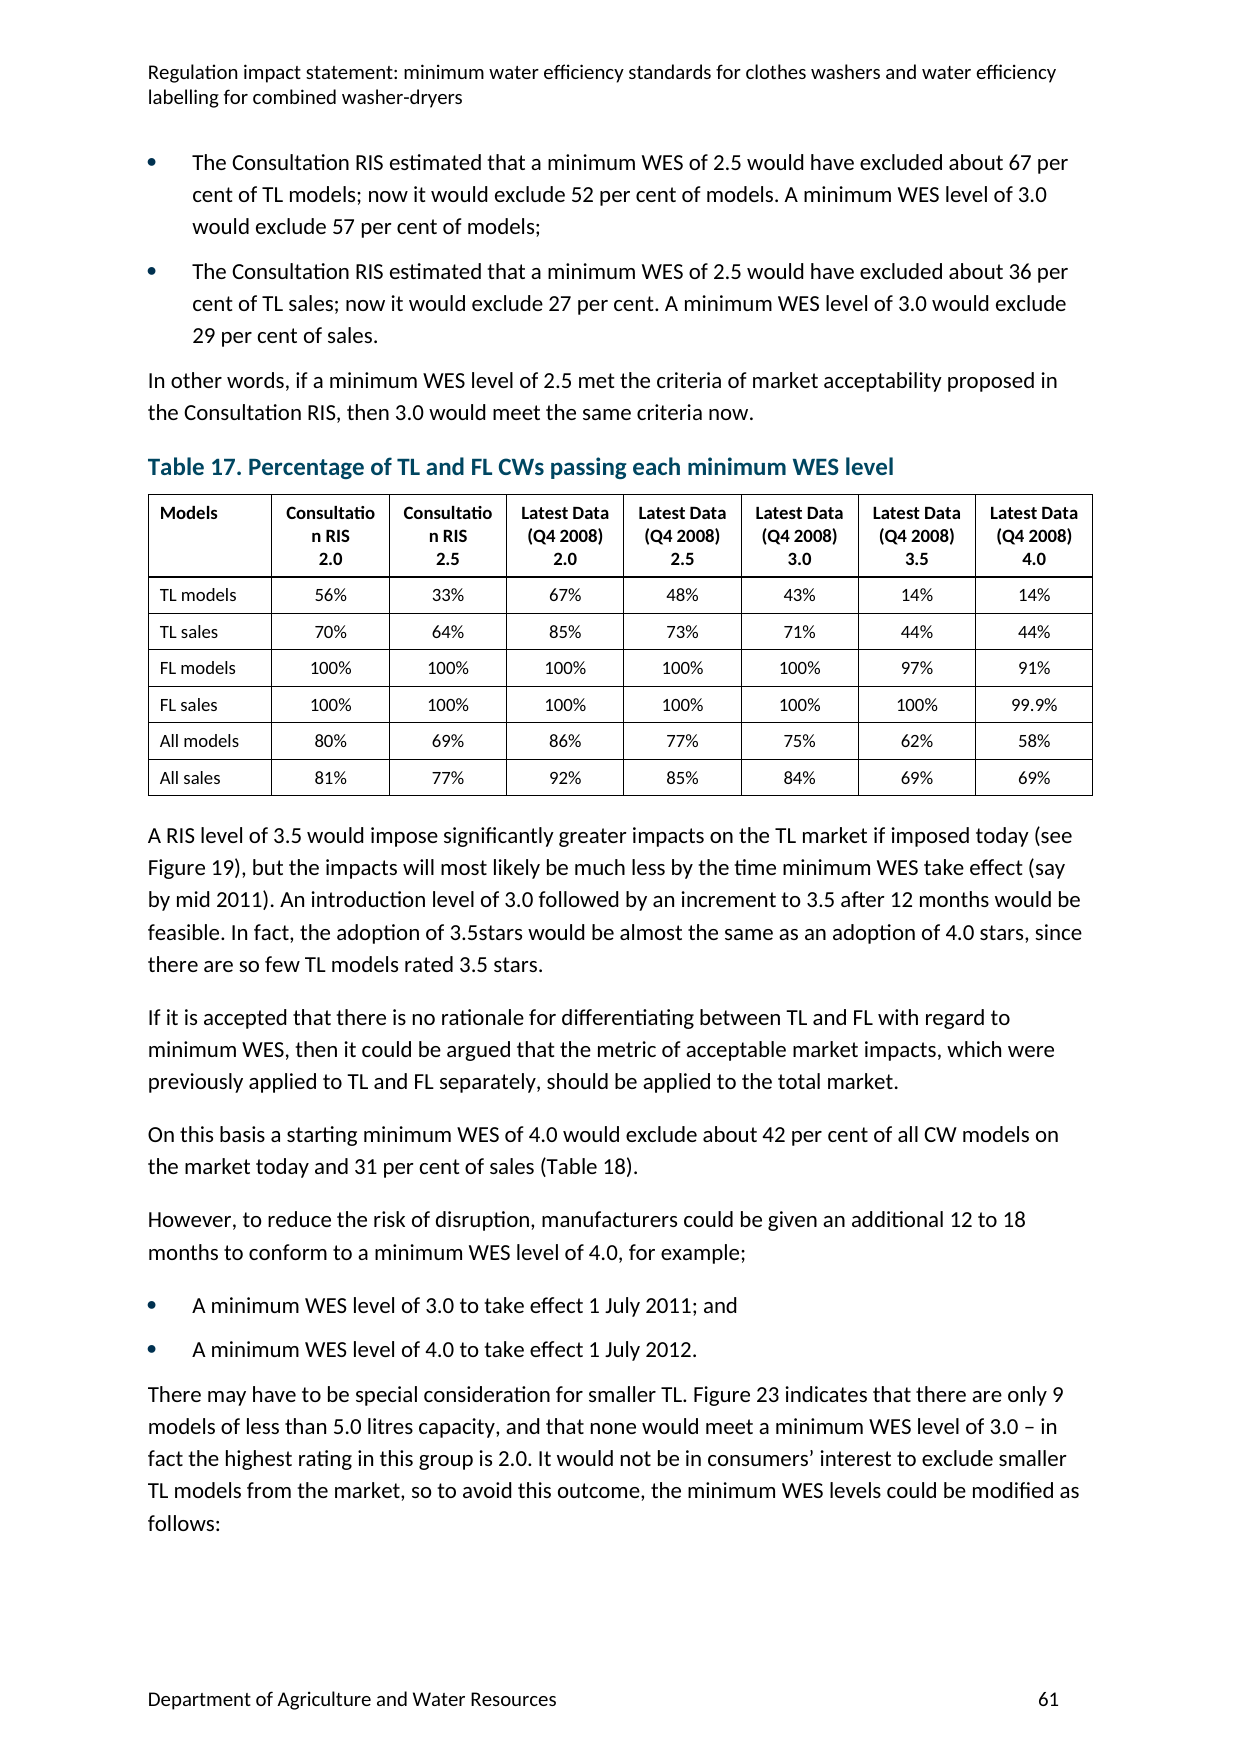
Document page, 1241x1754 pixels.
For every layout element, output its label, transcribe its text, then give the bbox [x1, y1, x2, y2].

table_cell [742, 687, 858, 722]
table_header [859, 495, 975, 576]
text A RIS level of 3.5 would impose significantly greater impacts on the TL market if imposed today (see Figure 19), but the impacts will most likely be much less by the time minimum WES take effect (say by mid 2011). An introduction level of 3.0 followed by an increment to 3.5 after 12 months would be feasible. In fact, the adoption of 3.5stars would be almost the same as an adoption of 4.0 stars, since there are so few TL models rated 3.5 stars. [148, 821, 1092, 978]
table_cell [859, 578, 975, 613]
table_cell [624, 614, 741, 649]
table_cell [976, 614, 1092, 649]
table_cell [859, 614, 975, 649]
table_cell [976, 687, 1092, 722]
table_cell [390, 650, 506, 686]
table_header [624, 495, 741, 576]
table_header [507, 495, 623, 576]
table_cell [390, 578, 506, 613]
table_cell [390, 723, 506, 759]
text If it is accepted that there is no rationale for differentiating between TL and FL with regard to minimum WES, then it could be argued that the metric of acceptable market impacts, which were previously applied to TL and FL separately, should be applied to the total market. [148, 1003, 1092, 1095]
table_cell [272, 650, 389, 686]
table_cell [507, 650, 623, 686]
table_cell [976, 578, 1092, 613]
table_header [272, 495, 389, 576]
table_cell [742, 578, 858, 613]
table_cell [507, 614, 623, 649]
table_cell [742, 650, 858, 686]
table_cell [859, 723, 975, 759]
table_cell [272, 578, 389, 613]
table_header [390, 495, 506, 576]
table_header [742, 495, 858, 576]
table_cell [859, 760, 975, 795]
text However, to reduce the risk of disruption, manufacturers could be given an additional 12 to 18 months to conform to a minimum WES level of 4.0, for example; [148, 1206, 1092, 1266]
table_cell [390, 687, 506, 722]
list The Consultation RIS estimated that a minimum WES of 2.5 would have excluded about 67 per cent of TL models; now it would exclude 52 per cent of models. A minimum WES level of 3.0 would exclude 57 per cent of models; [148, 148, 1092, 240]
list A minimum WES level of 3.0 to take effect 1 July 2011; and [148, 1291, 1092, 1319]
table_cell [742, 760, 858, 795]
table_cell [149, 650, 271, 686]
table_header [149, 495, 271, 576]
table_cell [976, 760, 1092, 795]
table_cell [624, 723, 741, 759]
text On this basis a starting minimum WES of 4.0 would exclude about 42 per cent of all CW models on the market today and 31 per cent of sales (Table 18). [148, 1120, 1092, 1181]
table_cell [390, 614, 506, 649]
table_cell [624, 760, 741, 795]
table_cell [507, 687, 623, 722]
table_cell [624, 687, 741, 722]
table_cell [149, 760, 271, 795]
list A minimum WES level of 4.0 to take effect 1 July 2012. [148, 1335, 1092, 1363]
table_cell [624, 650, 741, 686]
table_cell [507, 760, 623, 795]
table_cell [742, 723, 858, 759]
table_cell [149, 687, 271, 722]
text Table 18. Percentage of TL and FL CWs passing each minimum WES level [148, 451, 1092, 482]
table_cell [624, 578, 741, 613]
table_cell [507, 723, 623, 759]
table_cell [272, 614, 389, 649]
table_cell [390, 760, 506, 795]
list The Consultation RIS estimated that a minimum WES of 2.5 would have excluded about 36 per cent of TL sales; now it would exclude 27 per cent. A minimum WES level of 3.0 would exclude 29 per cent of sales. [148, 257, 1092, 349]
text There may have to be special consideration for smaller TL. Figure 23 indicates that there are only 9 models of less than 5.0 litres capacity, and that none would meet a minimum WES level of 3.0 – in fact the highest rating in this group is 2.0. It would not be in consumers’ interest to exclude smaller TL models from the market, so to avoid this outcome, the minimum WES levels could be modified as follows: [148, 1380, 1092, 1537]
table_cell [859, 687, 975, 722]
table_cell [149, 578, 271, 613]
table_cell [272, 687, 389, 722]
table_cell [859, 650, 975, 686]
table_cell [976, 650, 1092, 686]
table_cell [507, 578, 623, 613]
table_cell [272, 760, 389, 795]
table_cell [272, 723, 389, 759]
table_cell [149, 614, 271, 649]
text In other words, if a minimum WES level of 2.5 met the criteria of market acceptability proposed in the Consultation RIS, then 3.0 would meet the same criteria now. [148, 366, 1092, 426]
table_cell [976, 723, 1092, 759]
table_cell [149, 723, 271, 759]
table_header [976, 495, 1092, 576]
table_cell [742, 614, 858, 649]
